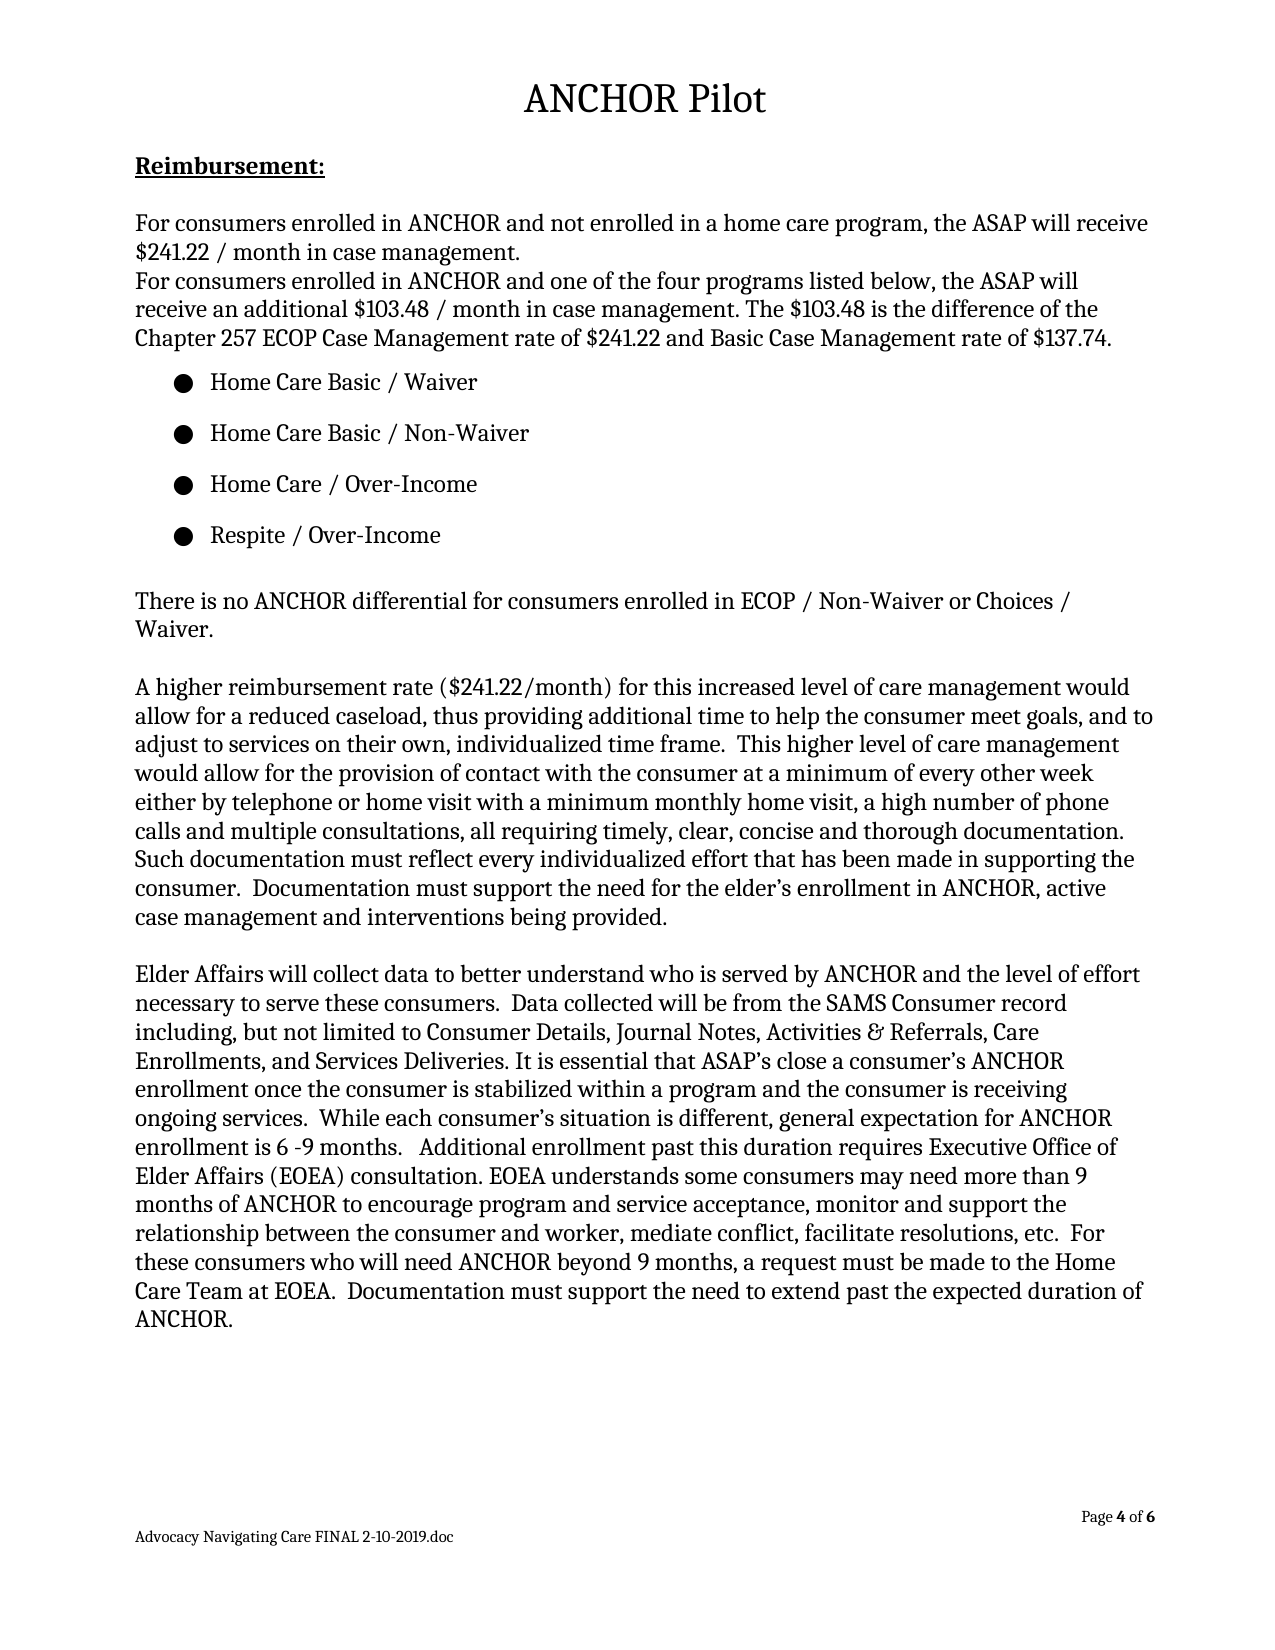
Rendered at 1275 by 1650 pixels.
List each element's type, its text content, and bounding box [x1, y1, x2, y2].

text A higher reimbursement rate ($241.22/month) for this increased level of care management would allow for a reduced caseload, thus providing additional time to help the consumer meet goals, and to adjust to services on their own, individualized time frame. This higher level of care management would allow for the provision of contact with the consumer at a minimum of every other week either by telephone or home visit with a minimum monthly home visit, a high number of phone calls and multiple consultations, all requiring timely, clear, concise and thorough documentation. Such documentation must reflect every individualized effort that has been made in supporting the consumer. Documentation must support the need for the elder’s enrollment in ANCHOR, active case management and interventions being provided. [135, 673, 1155, 932]
text There is no ANCHOR differential for consumers enrolled in ECOP / Non-Waiver or Choices / Waiver. [135, 587, 1155, 644]
text Reimbursement: [135, 152, 1155, 180]
list Home Care Basic / Waiver [172, 353, 1155, 404]
text For consumers enrolled in ANCHOR and not enrolled in a home care program, the ASAP will receive $241.22 / month in case management. [135, 209, 1155, 267]
text Elder Affairs will collect data to better understand who is served by ANCHOR and the level of effort necessary to serve these consumers. Data collected will be from the SAMS Consumer record including, but not limited to Consumer Details, Journal Notes, Activities & Referrals, Care Enrollments, and Services Deliveries. It is essential that ASAP’s close a consumer’s ANCHOR enrollment once the consumer is stabilized within a program and the consumer is receiving ongoing services. While each consumer’s situation is different, general expectation for ANCHOR enrollment is 6 -9 months. Additional enrollment past this duration requires Executive Office of Elder Affairs (EOEA) consultation. EOEA understands some consumers may need more than 9 months of ANCHOR to encourage program and service acceptance, monitor and support the relationship between the consumer and worker, mediate conflict, facilitate resolutions, etc. For these consumers who will need ANCHOR beyond 9 months, a request must be made to the Home Care Team at EOEA. Documentation must support the need to extend past the expected duration of ANCHOR. [135, 960, 1155, 1334]
text For consumers enrolled in ANCHOR and one of the four programs listed below, the ASAP will receive an additional $103.48 / month in case management. The $103.48 is the difference of the Chapter 257 ECOP Case Management rate of $241.22 and Basic Case Management rate of $137.74. [135, 267, 1155, 353]
list Home Care Basic / Non-Waiver [172, 404, 1155, 455]
list Respite / Over-Income [172, 507, 1155, 558]
list Home Care / Over-Income [172, 455, 1155, 507]
